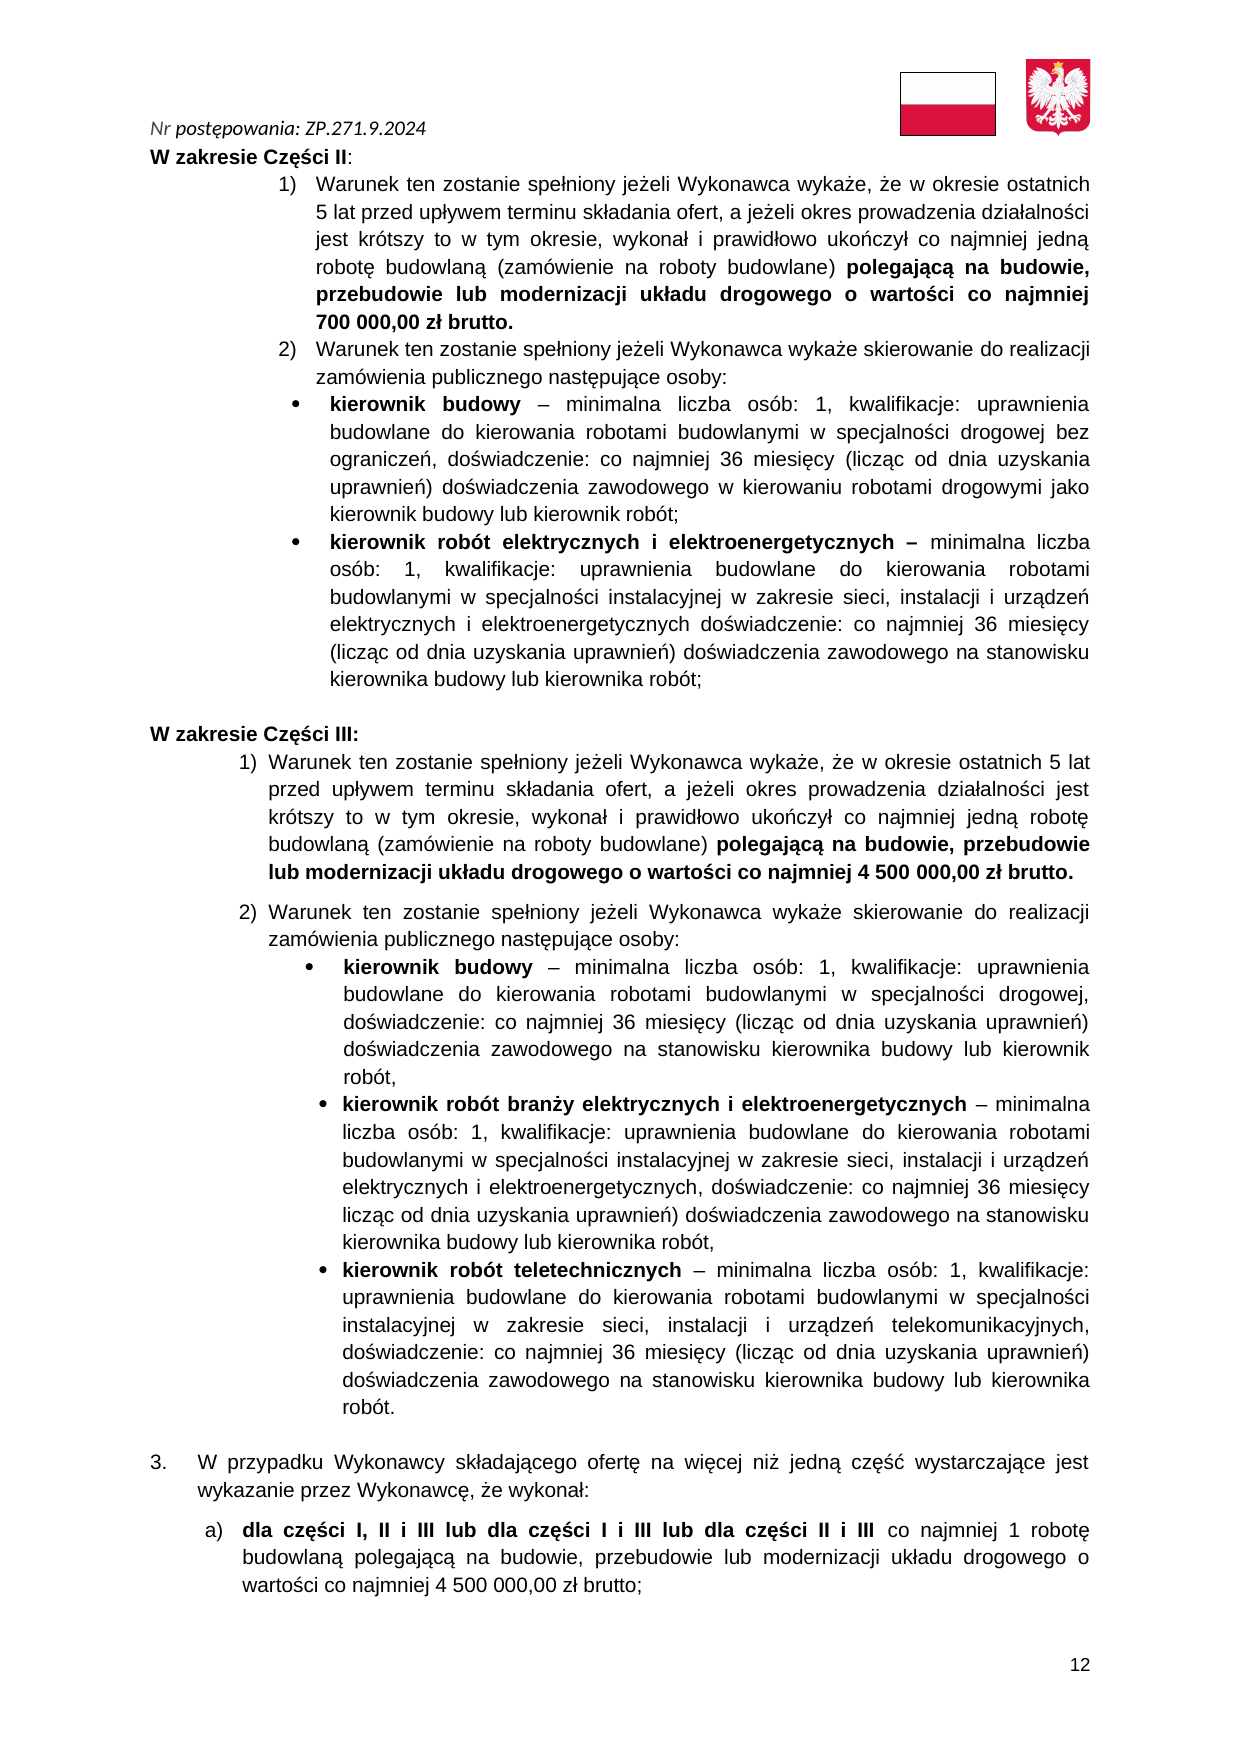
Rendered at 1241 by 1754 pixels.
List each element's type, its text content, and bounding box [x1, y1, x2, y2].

list kierownik budowy – minimalna liczba osób: 1, kwalifikacje: uprawnienia budowlane do kierowania robotami budowlanymi w specjalności drogowej bez ograniczeń, doświadczenie: co najmniej 36 miesięcy (licząc od dnia uzyskania uprawnień) doświadczenia zawodowego w kierowaniu robotami drogowymi jako kierownik budowy lub kierownik robót; [292, 392, 1090, 526]
list dla części I, II i III lub dla części I i III lub dla części II i III co najmniej 1 robotę budowlaną polegającą na budowie, przebudowie lub modernizacji układu drogowego o wartości co najmniej 4 500 000,00 zł brutto; [204, 1517, 1090, 1596]
list kierownik robót elektrycznych i elektroenergetycznych – minimalna liczba osób: 1, kwalifikacje: uprawnienia budowlane do kierowania robotami budowlanymi w specjalności instalacyjnej w zakresie sieci, instalacji i urządzeń elektrycznych i elektroenergetycznych doświadczenie: co najmniej 36 miesięcy (licząc od dnia uzyskania uprawnień) doświadczenia zawodowego na stanowisku kierownika budowy lub kierownika robót; [292, 529, 1090, 691]
text W zakresie Części II: [150, 144, 1090, 168]
list kierownik robót branży elektrycznych i elektroenergetycznych – minimalna liczba osób: 1, kwalifikacje: uprawnienia budowlane do kierowania robotami budowlanymi w specjalności instalacyjnej w zakresie sieci, instalacji i urządzeń elektrycznych i elektroenergetycznych, doświadczenie: co najmniej 36 miesięcy licząc od dnia uzyskania uprawnień) doświadczenia zawodowego na stanowisku kierownika budowy lub kierownika robót, [319, 1092, 1090, 1254]
list W przypadku Wykonawcy składającego ofertę na więcej niż jedną część wystarczające jest wykazanie przez Wykonawcę, że wykonał: [150, 1450, 1090, 1501]
list Warunek ten zostanie spełniony jeżeli Wykonawca wykaże, że w okresie ostatnich 5 lat przed upływem terminu składania ofert, a jeżeli okres prowadzenia działalności jest krótszy to w tym okresie, wykonał i prawidłowo ukończył co najmniej jedną robotę budowlaną (zamówienie na roboty budowlane) polegającą na budowie, przebudowie lub modernizacji układu drogowego o wartości co najmniej 700 000,00 zł brutto. [278, 172, 1090, 333]
list Warunek ten zostanie spełniony jeżeli Wykonawca wykaże, że w okresie ostatnich 5 lat przed upływem terminu składania ofert, a jeżeli okres prowadzenia działalności jest krótszy to w tym okresie, wykonał i prawidłowo ukończył co najmniej jedną robotę budowlaną (zamówienie na roboty budowlane) polegającą na budowie, przebudowie lub modernizacji układu drogowego o wartości co najmniej 4 500 000,00 zł brutto. [239, 750, 1090, 884]
list kierownik robót teletechnicznych – minimalna liczba osób: 1, kwalifikacje: uprawnienia budowlane do kierowania robotami budowlanymi w specjalności instalacyjnej w zakresie sieci, instalacji i urządzeń telekomunikacyjnych, doświadczenie: co najmniej 36 miesięcy (licząc od dnia uzyskania uprawnień) doświadczenia zawodowego na stanowisku kierownika budowy lub kierownika robót. [319, 1257, 1090, 1419]
picture [901, 73, 995, 135]
list Warunek ten zostanie spełniony jeżeli Wykonawca wykaże skierowanie do realizacji zamówienia publicznego następujące osoby: [278, 337, 1090, 388]
list Warunek ten zostanie spełniony jeżeli Wykonawca wykaże skierowanie do realizacji zamówienia publicznego następujące osoby: [239, 900, 1090, 951]
picture [1024, 59, 1091, 136]
text W zakresie Części III: [150, 722, 1090, 746]
list kierownik budowy – minimalna liczba osób: 1, kwalifikacje: uprawnienia budowlane do kierowania robotami budowlanymi w specjalności drogowej, doświadczenie: co najmniej 36 miesięcy (licząc od dnia uzyskania uprawnień) doświadczenia zawodowego na stanowisku kierownika budowy lub kierownik robót, [306, 955, 1090, 1089]
